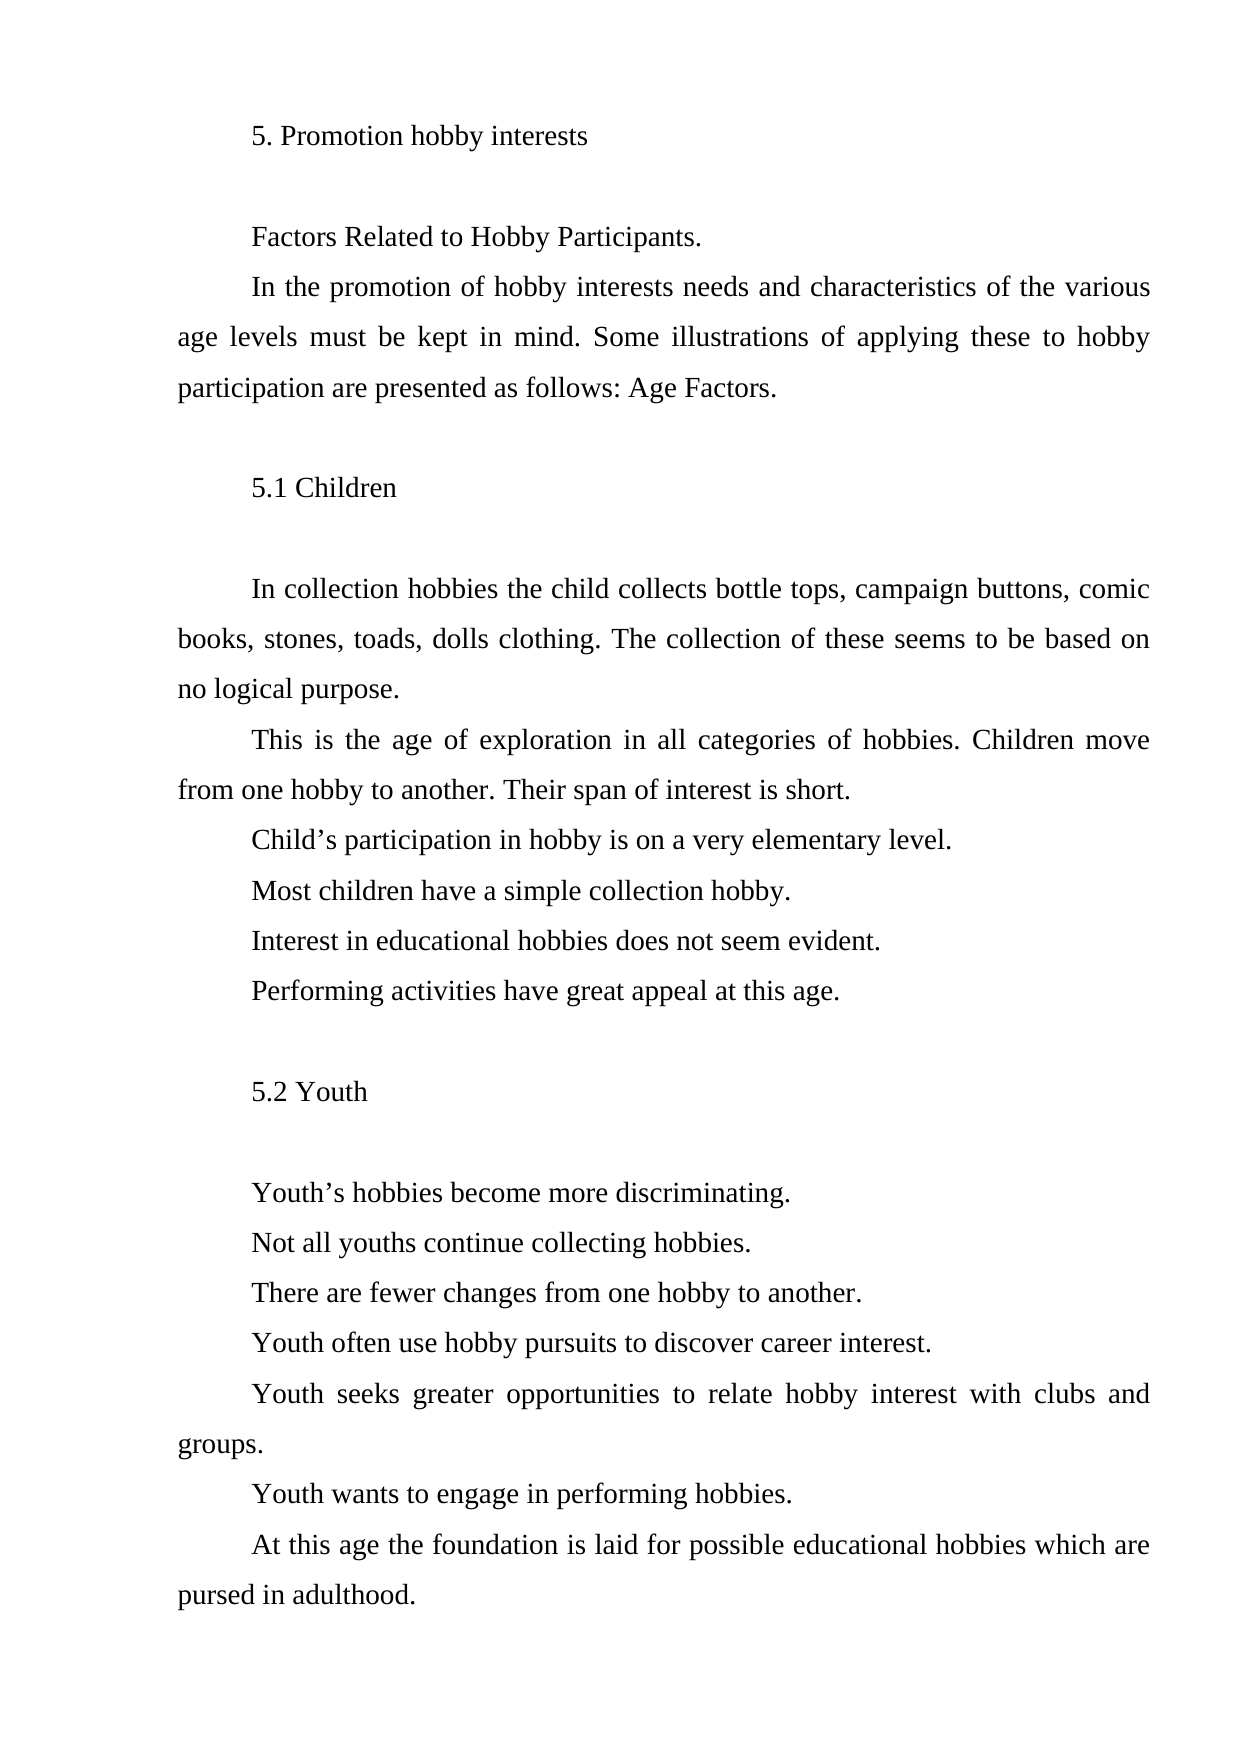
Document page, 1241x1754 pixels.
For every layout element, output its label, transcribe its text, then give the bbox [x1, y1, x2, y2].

text Factors Related to Hobby Participants. [177, 219, 1152, 252]
text Child’s participation in hobby is on a very elementary level. [177, 822, 1152, 856]
text This is the age of exploration in all categories of hobbies. Children move from one hobby to another. Their span of interest is short. [177, 722, 1152, 806]
text Interest in educational hobbies does not seem evident. [177, 923, 1152, 957]
text In the promotion of hobby interests needs and characteristics of the various age levels must be kept in mind. Some illustrations of applying these to hobby participation are presented as follows: Age Factors. [177, 269, 1152, 403]
text 5. Promotion hobby interests [177, 118, 1152, 152]
text Not all youths continue collecting hobbies. [177, 1225, 1152, 1258]
text At this age the foundation is laid for possible educational hobbies which are pursed in adulthood. [177, 1527, 1152, 1611]
text Performing activities have great appeal at this age. [177, 973, 1152, 1007]
text There are fewer changes from one hobby to another. [177, 1275, 1152, 1309]
text Youth’s hobbies become more discriminating. [177, 1175, 1152, 1208]
text Youth seeks greater opportunities to relate hobby interest with clubs and groups. [177, 1376, 1152, 1460]
text In collection hobbies the child collects bottle tops, campaign buttons, comic books, stones, toads, dolls clothing. The collection of these seems to be based on no logical purpose. [177, 571, 1152, 705]
text Youth often use hobby pursuits to discover career interest. [177, 1326, 1152, 1359]
subtitle 5.2 Youth [177, 1074, 1152, 1108]
text Most children have a simple collection hobby. [177, 873, 1152, 906]
text Youth wants to engage in performing hobbies. [177, 1477, 1152, 1510]
subtitle 5.1 Children [177, 470, 1152, 504]
